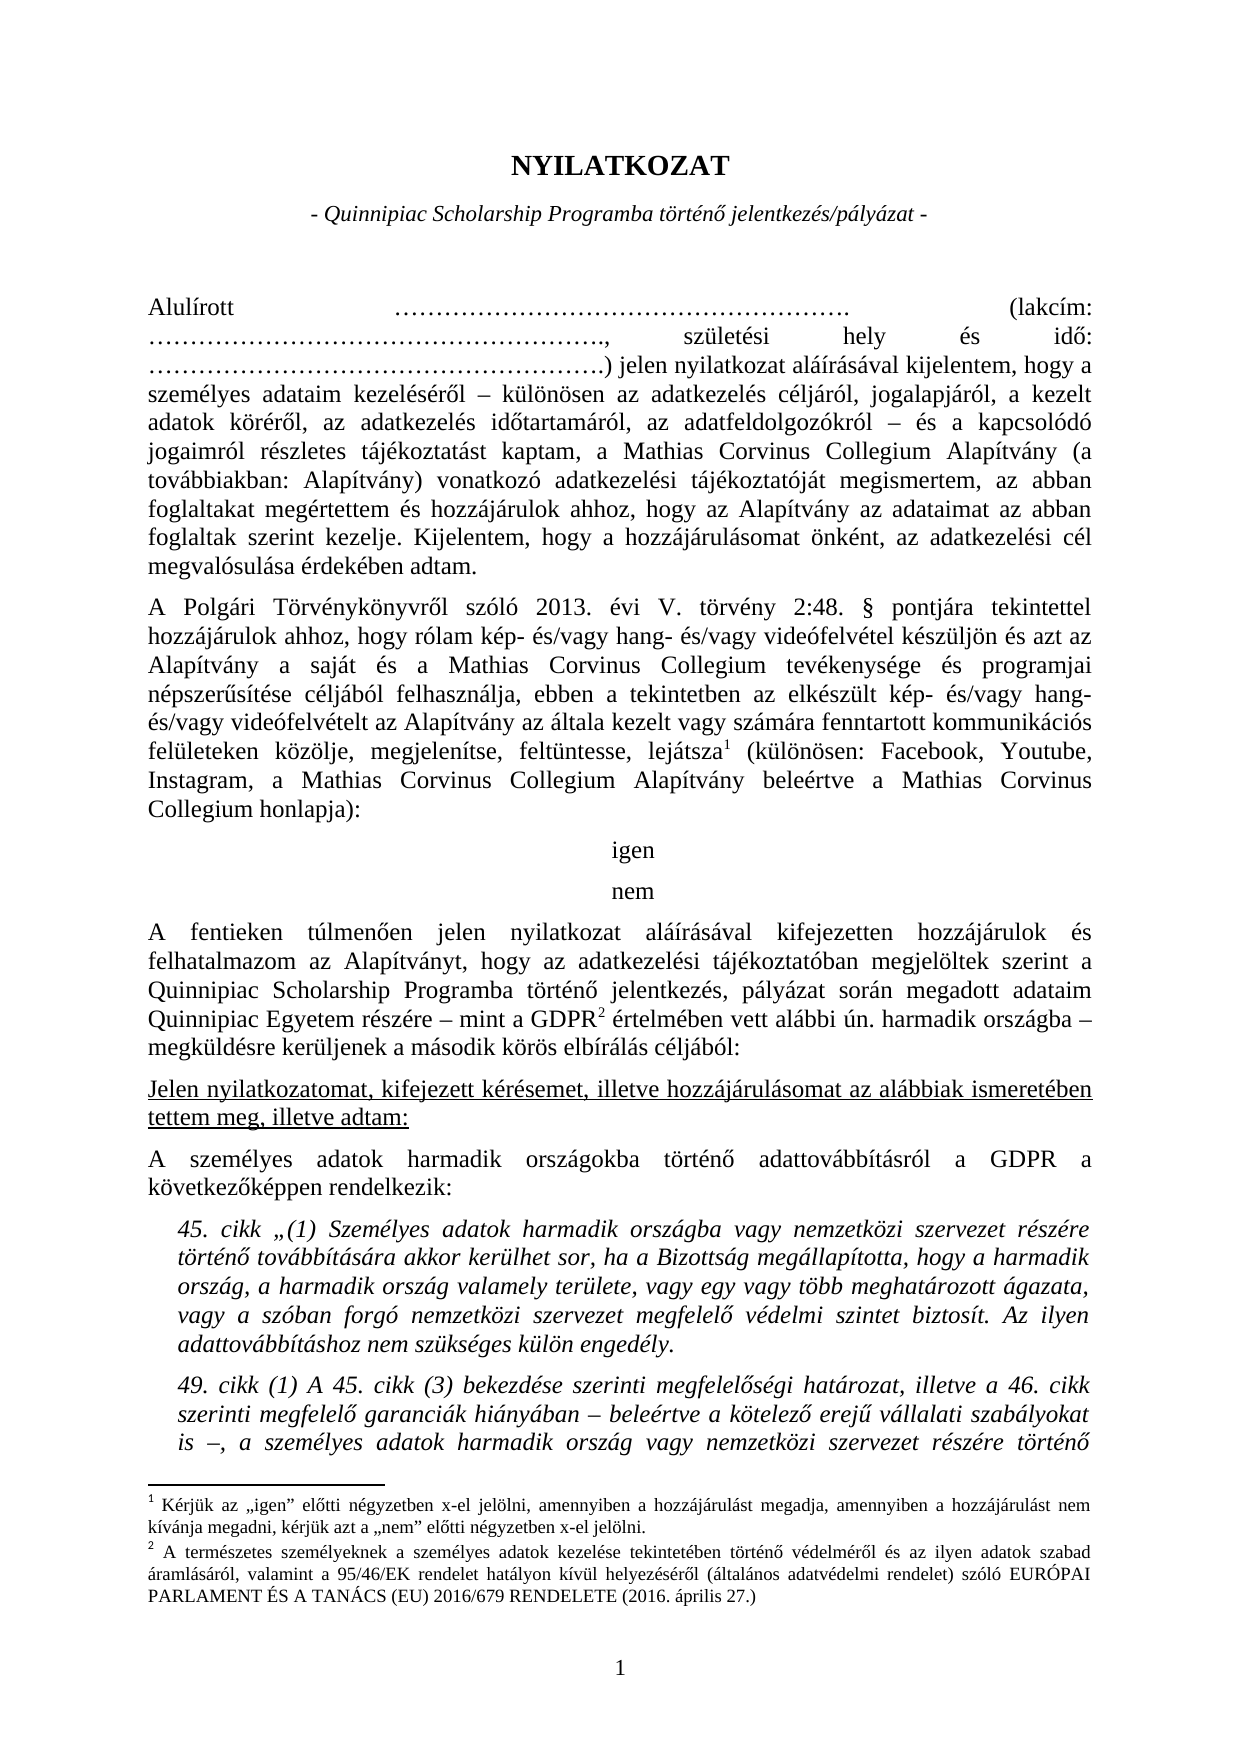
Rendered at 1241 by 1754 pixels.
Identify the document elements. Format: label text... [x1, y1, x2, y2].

text Jelen nyilatkozatomat, kifejezett kérésemet, illetve hozzájárulásomat az alábbiak ismeretében tettem meg, illetve adtam: [148, 1100, 1093, 1131]
text A fentieken túlmenően jelen nyilatkozat aláírásával kifejezetten hozzájárulok és felhatalmazom az Alapítványt, hogy az adatkezelési tájékoztatóban megjelöltek szerint a Quinnipiac Scholarship Programba történő jelentkezés, pályázat során megadott adataim Quinnipiac Egyetem részére – mint a GDPR értelmében vett alábbi ún. harmadik országba – megküldésre kerüljenek a második körös elbírálás céljából: [148, 917, 1093, 1061]
text Jelen nyilatkozatomat, kifejezett kérésemet, illetve hozzájárulásomat az alábbiak ismeretében tettem meg, illetve adtam: [148, 1074, 1093, 1099]
text 45. cikk „(1) Személyes adatok harmadik országba vagy nemzetközi szervezet részére történő továbbítására akkor kerülhet sor, ha a Bizottság megállapította, hogy a harmadik ország, a harmadik ország valamely területe, vagy egy vagy több meghatározott ágazata, vagy a szóban forgó nemzetközi szervezet megfelelő védelmi szintet biztosít. Az ilyen adattovábbításhoz nem szükséges külön engedély. [177, 1214, 1093, 1357]
text A személyes adatok harmadik országokba történő adattovábbításról a GDPR a következőképpen rendelkezik: [148, 1144, 1093, 1201]
text NYILATKOZAT [148, 148, 1093, 181]
text - Quinnipiac Scholarship Programba történő jelentkezés/pályázat - [148, 200, 1093, 227]
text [177, 1370, 1093, 1456]
text  igen [148, 835, 1093, 864]
text  nem [148, 876, 1093, 905]
text A Polgári Törvénykönyvről szóló 2013. évi V. törvény 2:48. § pontjára tekintettel hozzájárulok ahhoz, hogy rólam kép- és/vagy hang- és/vagy videófelvétel készüljön és azt az Alapítvány a saját és a Mathias Corvinus Collegium tevékenysége és programjai népszerűsítése céljából felhasználja, ebben a tekintetben az elkészült kép- és/vagy hang- és/vagy videófelvételt az Alapítvány az általa kezelt vagy számára fenntartott kommunikációs felületeken közölje, megjelenítse, feltüntesse, lejátsza (különösen: Facebook, Youtube, Instagram, a Mathias Corvinus Collegium Alapítvány beleértve a Mathias Corvinus Collegium honlapja): [148, 592, 1093, 822]
text Alulírott ………………………………………………. (lakcím: ………………………………………………., születési hely és idő: ……………………………………………….) jelen nyilatkozat aláírásával kijelentem, hogy a személyes adataim kezeléséről – különösen az adatkezelés céljáról, jogalapjáról, a kezelt adatok köréről, az adatkezelés időtartamáról, az adatfeldolgozókról – és a kapcsolódó jogaimról részletes tájékoztatást kaptam, a Mathias Corvinus Collegium Alapítvány (a továbbiakban: Alapítvány) vonatkozó adatkezelési tájékoztatóját megismertem, az abban foglaltakat megértettem és hozzájárulok ahhoz, hogy az Alapítvány az adataimat az abban foglaltak szerint kezelje. Kijelentem, hogy a hozzájárulásomat önként, az adatkezelési cél megvalósulása érdekében adtam. [148, 292, 1093, 580]
